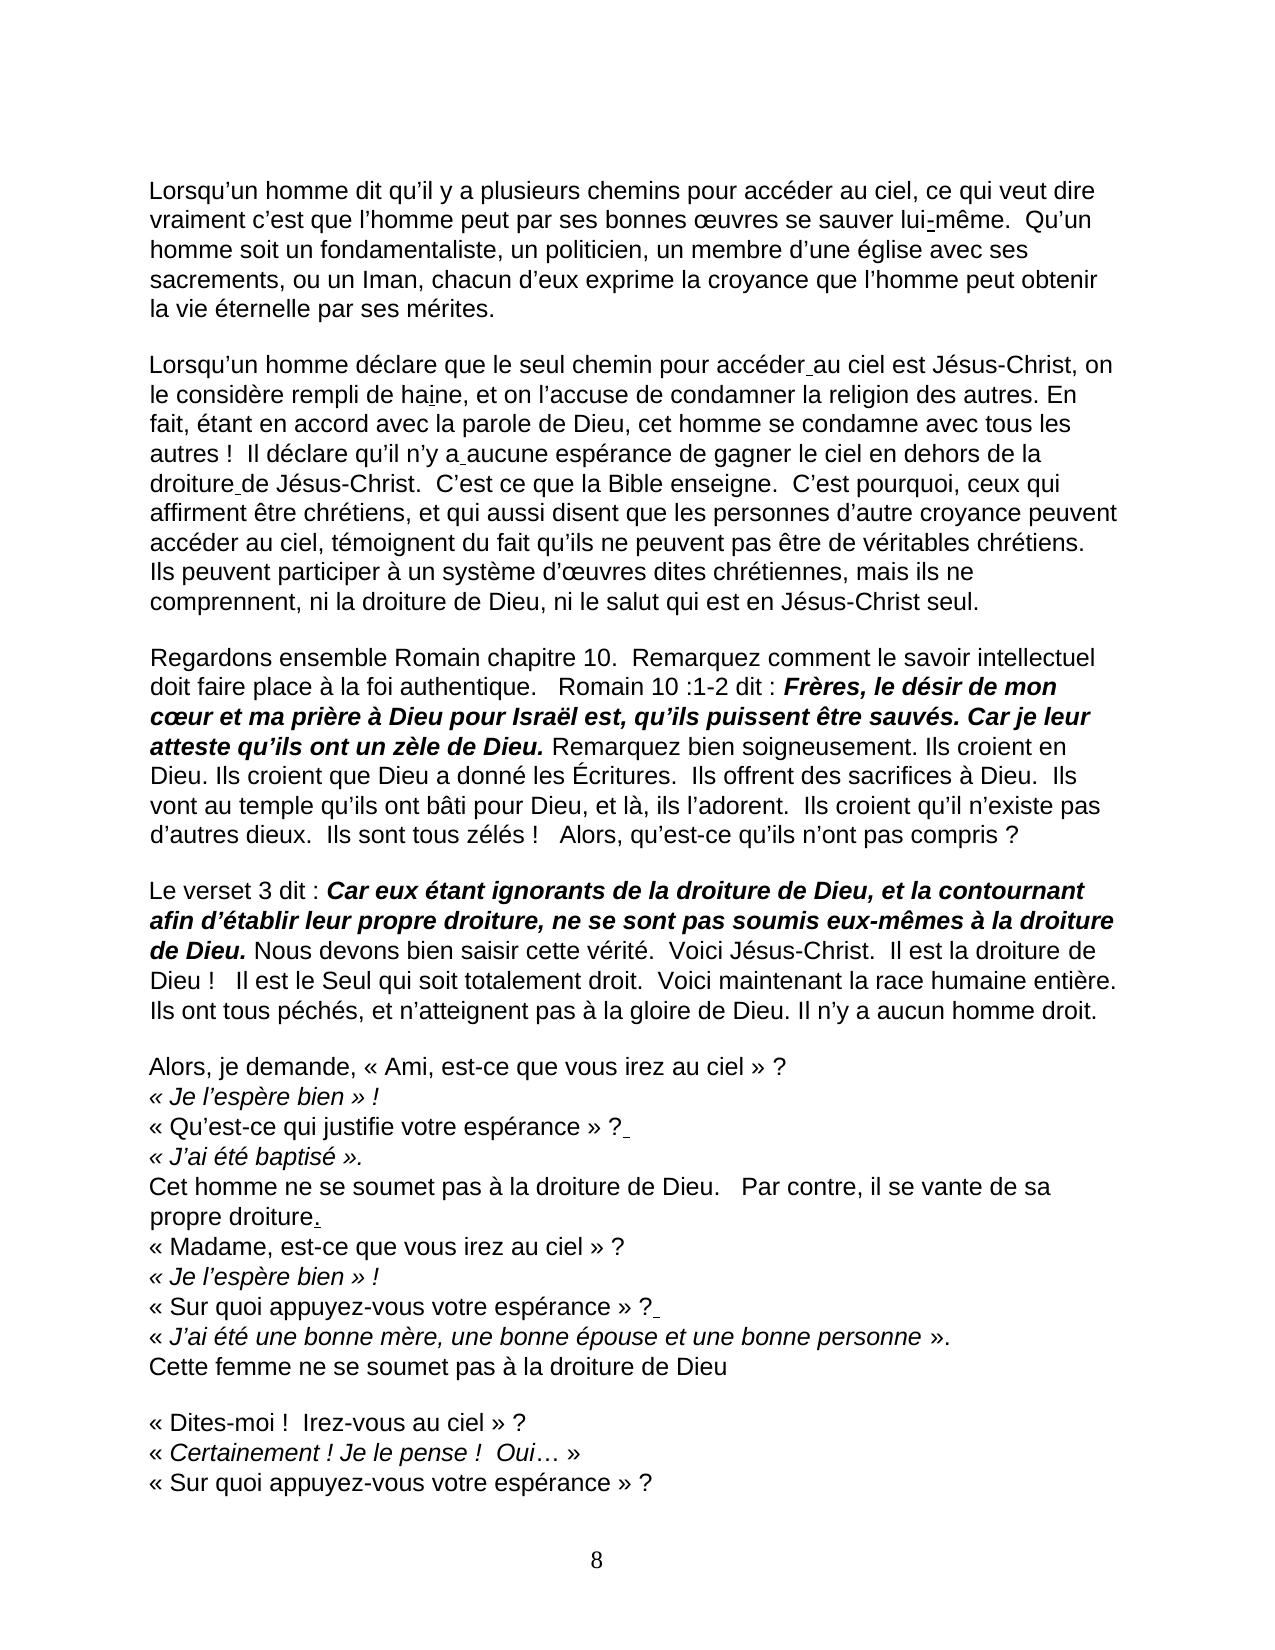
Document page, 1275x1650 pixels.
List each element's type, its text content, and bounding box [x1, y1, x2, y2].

text « Dites-moi ! Irez-vous au ciel » ? [148, 1408, 1123, 1436]
text Le verset 3 dit : Car eux étant ignorants de la droiture de Dieu, et la contournant afin d’établir leur propre droiture, ne se sont pas soumis eux-mêmes à la droiture de Dieu. Nous devons bien saisir cette vérité. Voici Jésus-Christ. Il est la droiture de Dieu ! Il est le Seul qui soit totalement droit. Voici maintenant la race humaine entière. Ils ont tous péchés, et n’atteignent pas à la gloire de Dieu. Il n’y a aucun homme droit. [148, 876, 1125, 1024]
text « Sur quoi appuyez-vous votre espérance » ? [148, 1468, 1123, 1496]
text « J’ai été baptisé ». [148, 1142, 1123, 1171]
text Lorsqu’un homme déclare que le seul chemin pour accéder au ciel est Jésus-Christ, on le considère rempli de haine, et on l’accuse de condamner la religion des autres. En fait, étant en accord avec la parole de Dieu, cet homme se condamne avec tous les autres ! Il déclare qu’il n’y a aucune espérance de gagner le ciel en dehors de la droiture de Jésus-Christ. C’est ce que la Bible enseigne. C’est pourquoi, ceux qui affirment être chrétiens, et qui aussi disent que les personnes d’autre croyance peuvent accéder au ciel, témoignent du fait qu’ils ne peuvent pas être de véritables chrétiens. Ils peuvent participer à un système d’œuvres dites chrétiennes, mais ils ne comprennent, ni la droiture de Dieu, ni le salut qui est en Jésus-Christ seul. [148, 350, 1123, 616]
text « J’ai été une bonne mère, une bonne épouse et une bonne personne ». [148, 1322, 1123, 1350]
text « Madame, est-ce que vous irez au ciel » ? [148, 1232, 1123, 1260]
text « Je l’espère bien » ! [148, 1262, 1123, 1290]
text « Sur quoi appuyez-vous votre espérance » ? [148, 1292, 1123, 1320]
text Regardons ensemble Romain chapitre 10. Remarquez comment le savoir intellectuel doit faire place à la foi authentique. Romain 10 :1-2 dit : Frères, le désir de mon cœur et ma prière à Dieu pour Israël est, qu’ils puissent être sauvés. Car je leur atteste qu’ils ont un zèle de Dieu. Remarquez bien soigneusement. Ils croient en Dieu. Ils croient que Dieu a donné les Écritures. Ils offrent des sacrifices à Dieu. Ils vont au temple qu’ils ont bâti pour Dieu, et là, ils l’adorent. Ils croient qu’il n’existe pas d’autres dieux. Ils sont tous zélés ! Alors, qu’est-ce qu’ils n’ont pas compris ? [150, 643, 1125, 849]
text Lorsqu’un homme dit qu’il y a plusieurs chemins pour accéder au ciel, ce qui veut dire vraiment c’est que l’homme peut par ses bonnes œuvres se sauver lui-même. Qu’un homme soit un fondamentaliste, un politicien, un membre d’une église avec ses sacrements, ou un Iman, chacun d’eux exprime la croyance que l’homme peut obtenir la vie éternelle par ses mérites. [148, 176, 1123, 323]
text Cette femme ne se soumet pas à la droiture de Dieu [148, 1352, 1123, 1380]
text « Qu’est-ce qui justifie votre espérance » ? [148, 1112, 1123, 1141]
text « Certainement ! Je le pense ! Oui… » [148, 1438, 1123, 1466]
text « Je l’espère bien » ! [148, 1082, 1123, 1111]
text Alors, je demande, « Ami, est-ce que vous irez au ciel » ? [148, 1052, 1123, 1081]
text Cet homme ne se soumet pas à la droiture de Dieu. Par contre, il se vante de sa propre droiture. [148, 1172, 1123, 1230]
